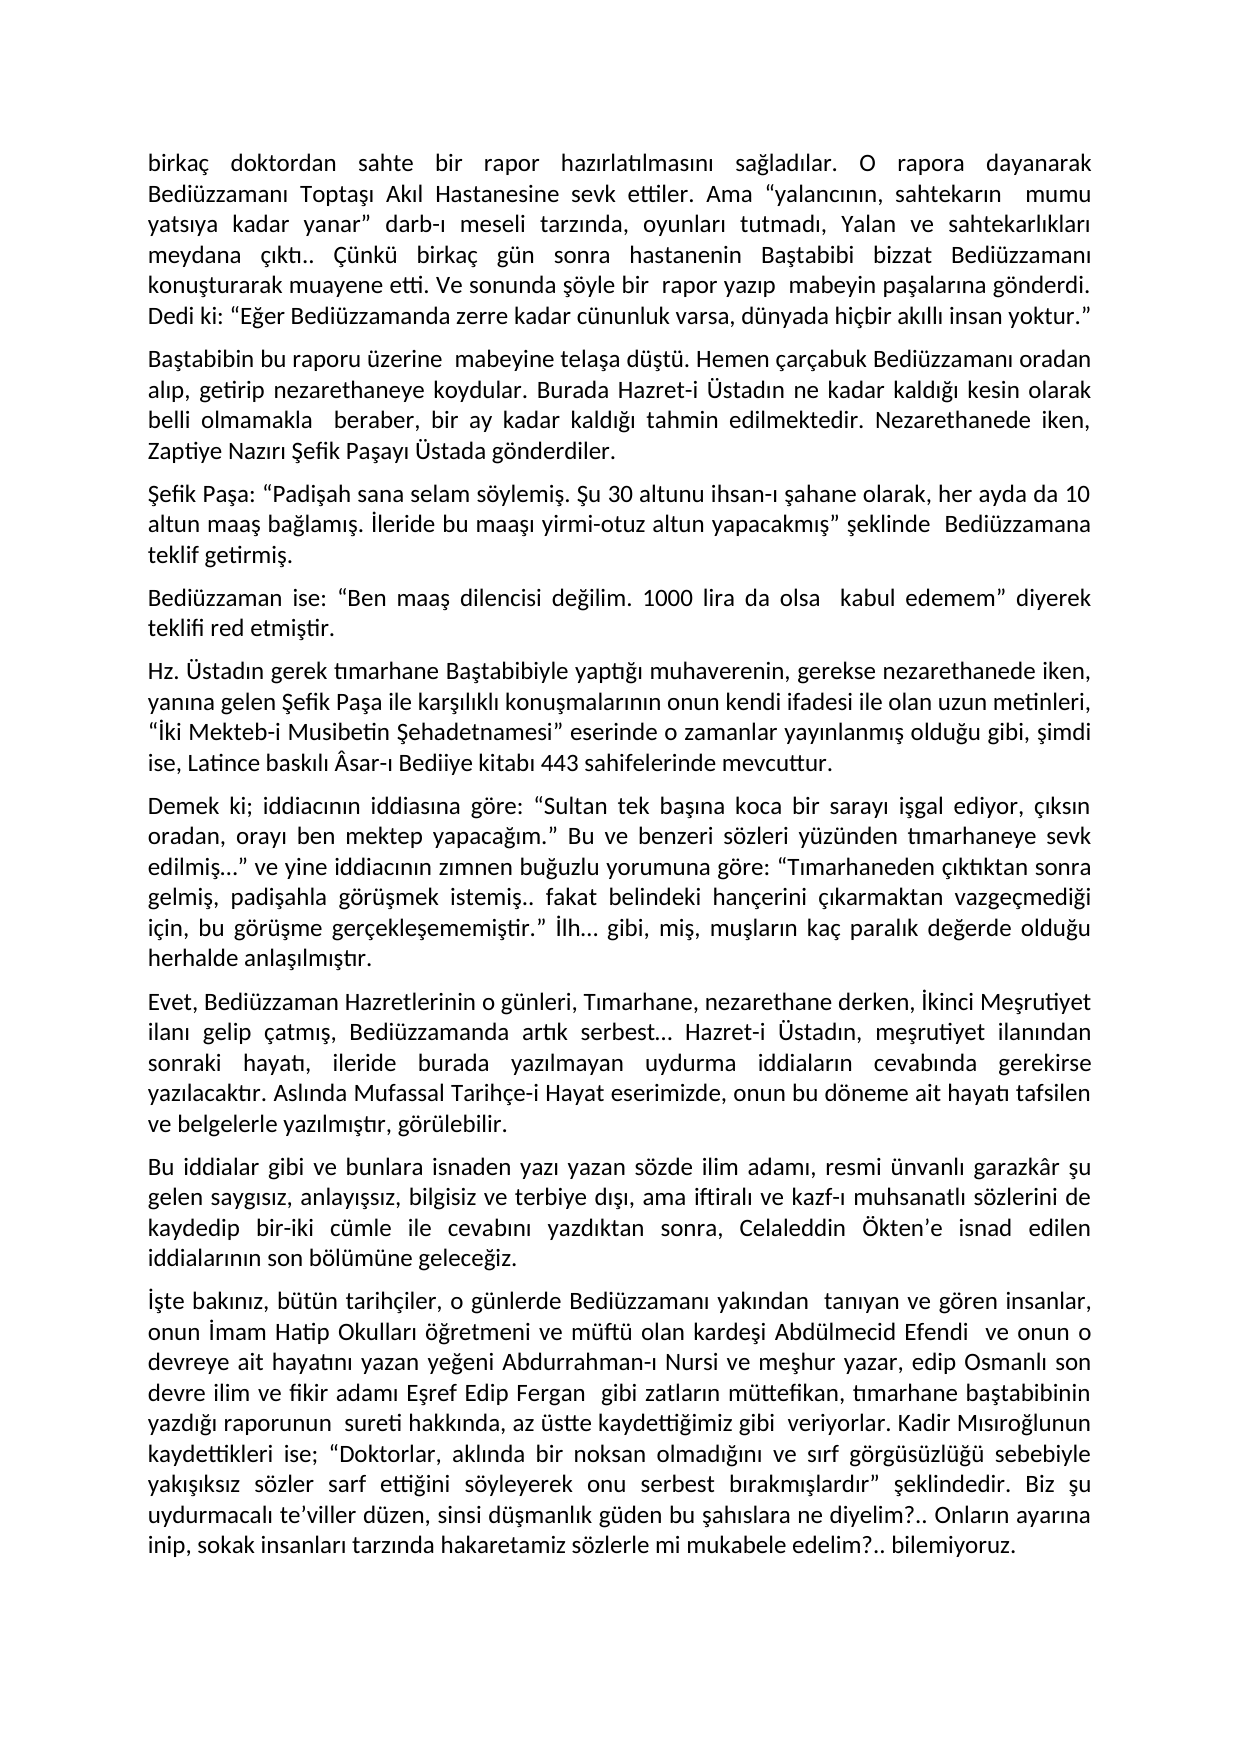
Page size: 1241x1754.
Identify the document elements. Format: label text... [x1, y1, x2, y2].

text Şefik Paşa: “Padişah sana selam söylemiş. Şu 30 altunu ihsan-ı şahane olarak, her ayda da 10 altun maaş bağlamış. İleride bu maaşı yirmi-otuz altun yapacakmış” şeklinde Bediüzzamana teklif getirmiş. [148, 478, 1093, 569]
text Bu iddialar gibi ve bunlara isnaden yazı yazan sözde ilim adamı, resmi ünvanlı garazkâr şu gelen saygısız, anlayışsız, bilgisiz ve terbiye dışı, ama iftiralı ve kazf-ı muhsanatlı sözlerini de kaydedip bir-iki cümle ile cevabını yazdıktan sonra, Celaleddin Ökten’e isnad edilen iddialarının son bölümüne geleceğiz. [148, 1151, 1093, 1273]
text Demek ki; iddiacının iddiasına göre: “Sultan tek başına koca bir sarayı işgal ediyor, çıksın oradan, orayı ben mektep yapacağım.” Bu ve benzeri sözleri yüzünden tımarhaneye sevk edilmiş…” ve yine iddiacının zımnen buğuzlu yorumuna göre: “Tımarhaneden çıktıktan sonra gelmiş, padişahla görüşmek istemiş.. fakat belindeki hançerini çıkarmaktan vazgeçmediği için, bu görüşme gerçekleşememiştir.” İlh… gibi, miş, muşların kaç paralık değerde olduğu herhalde anlaşılmıştır. [148, 790, 1093, 973]
text Baştabibin bu raporu üzerine mabeyine telaşa düştü. Hemen çarçabuk Bediüzzamanı oradan alıp, getirip nezarethaneye koydular. Burada Hazret-i Üstadın ne kadar kaldığı kesin olarak belli olmamakla beraber, bir ay kadar kaldığı tahmin edilmektedir. Nezarethanede iken, Zaptiye Nazırı Şefik Paşayı Üstada gönderdiler. [148, 343, 1093, 465]
text Hz. Üstadın gerek tımarhane Baştabibiyle yaptığı muhaverenin, gerekse nezarethanede iken, yanına gelen Şefik Paşa ile karşılıklı konuşmalarının onun kendi ifadesi ile olan uzun metinleri, “İki Mekteb-i Musibetin Şehadetnamesi” eserinde o zamanlar yayınlanmış olduğu gibi, şimdi ise, Latince baskılı Âsar-ı Bediiye ki­tabı 443 sahifelerinde mevcuttur. [148, 655, 1093, 777]
text İşte bakınız, bütün tarihçiler, o günlerde Bediüzzamanı yakından tanıyan ve gören insanlar, onun İmam Hatip Okulları öğretmeni ve müftü olan kardeşi Abdülmecid Efendi ve onun o devreye ait hayatını yazan yeğeni Abdurrahman-ı Nursi ve meşhur yazar, edip Osmanlı son devre ilim ve fikir adamı Eşref Edip Fergan gibi zatların müttefikan, tımarhane baştabibinin yazdığı raporunun sureti hakkında, az üstte kaydettiğimiz gibi veriyorlar. Kadir Mısıroğlunun kaydettikleri ise; “Doktorlar, aklında bir noksan olmadığını ve sırf görgüsüzlüğü sebebiyle yakışıksız sözler sarf ettiğini söyleyerek onu serbest bırakmışlardır” şeklindedir. Biz şu uydurmacalı te’viller düzen, sinsi düşmanlık güden bu şahıslara ne diyelim?.. Onların ayarına inip, sokak insanları tarzında hakaretamiz sözlerle mi mukabele edelim?.. bilemiyoruz. [148, 1285, 1093, 1560]
text Evet, Bediüzzaman Hazretlerinin o günleri, Tımarhane, nezarethane derken, İkinci Meşrutiyet ilanı gelip çatmış, Bediüzzamanda artık serbest… Hazret-i Üstadın, meşrutiyet ilanından sonraki hayatı, ileride burada yazılmayan uydurma iddiaların cevabında gerekirse yazılacaktır. Aslında Mufassal Tarihçe-i Hayat eserimizde, onun bu döneme ait hayatı tafsilen ve belgelerle yazılmıştır, görülebilir. [148, 986, 1093, 1138]
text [148, 148, 1093, 331]
text Bediüzzaman ise: “Ben maaş dilencisi değilim. 1000 lira da olsa kabul edemem” diyerek teklifi red etmiştir. [148, 582, 1093, 643]
